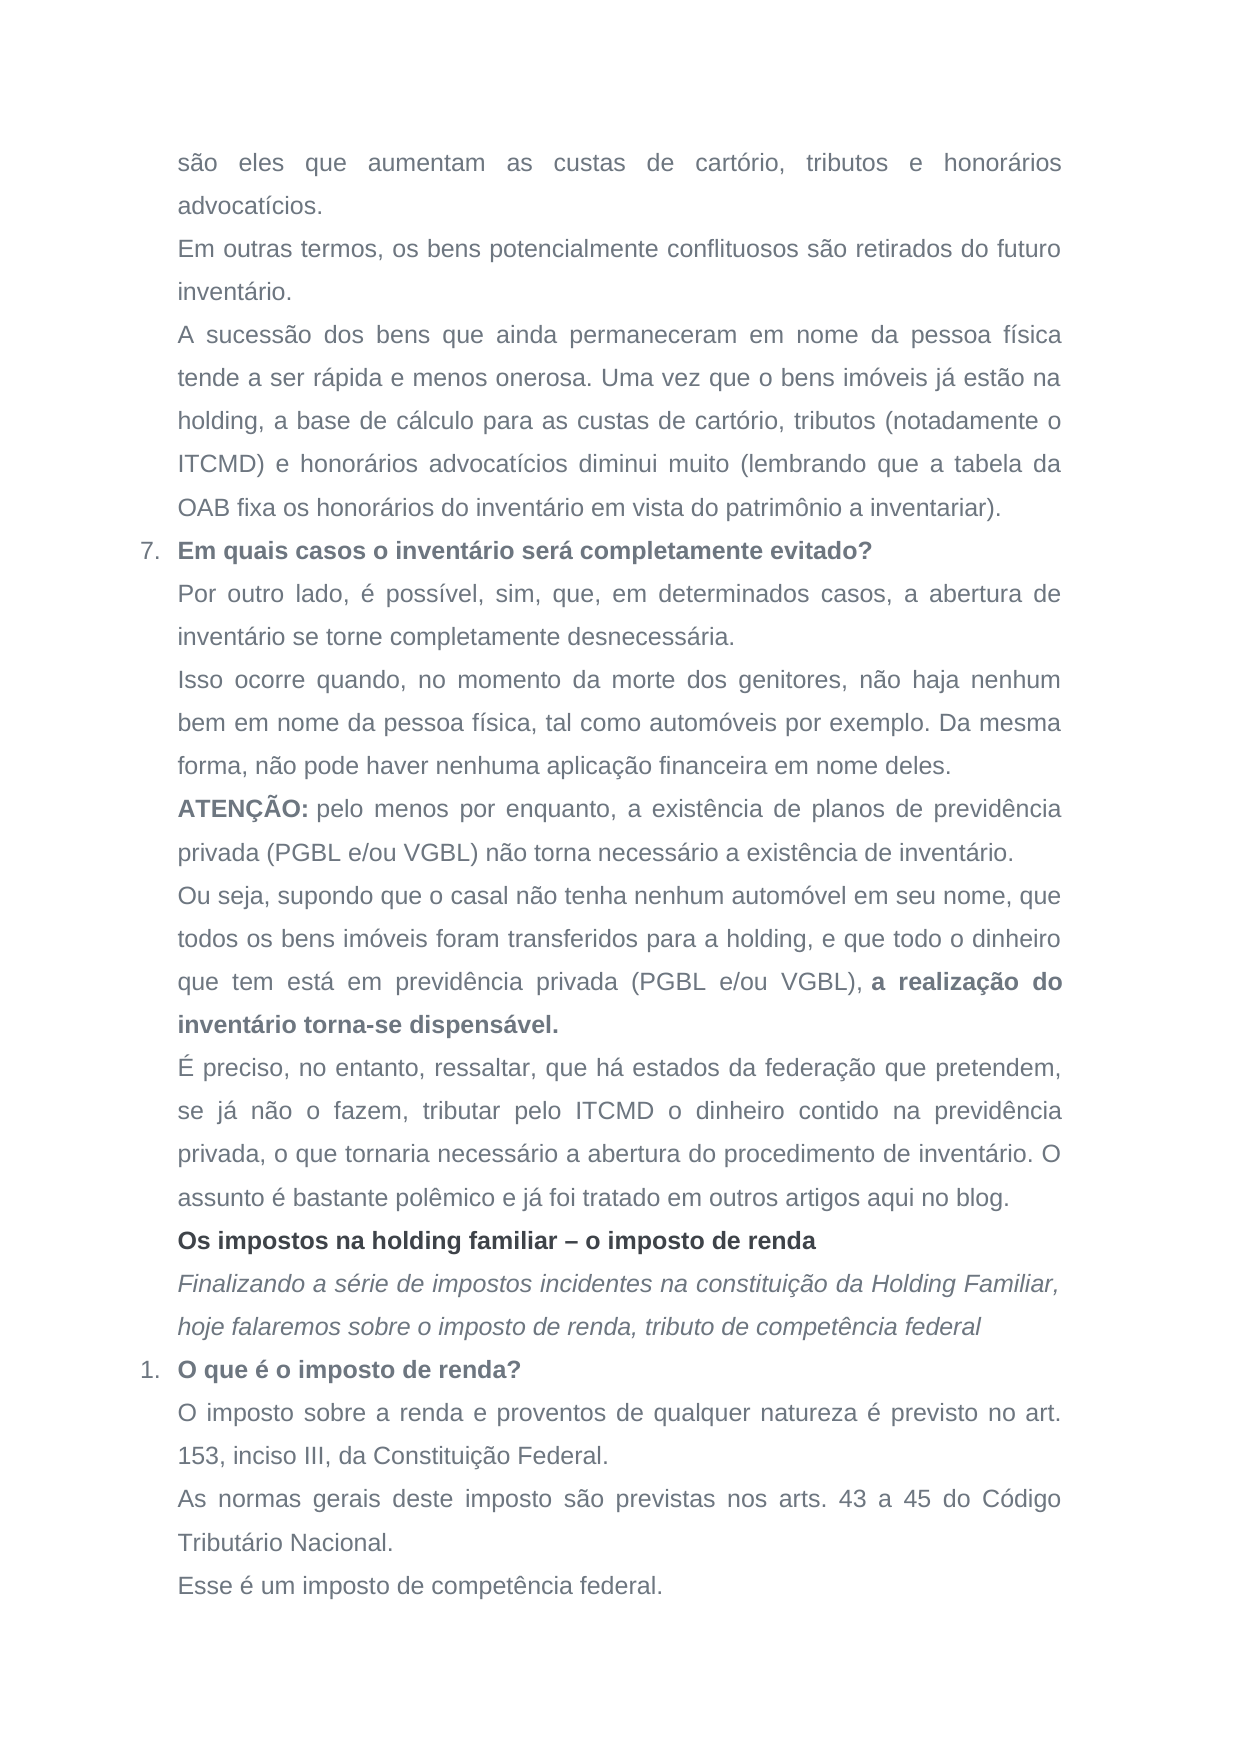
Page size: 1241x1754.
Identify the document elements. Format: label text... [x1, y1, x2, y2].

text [177, 148, 1063, 219]
text Em outras termos, os bens potencialmente conflituosos são retirados do futuro inventário. [177, 234, 1063, 306]
list O que é o imposto de renda? [140, 1355, 1063, 1384]
text O imposto sobre a renda e proventos de qualquer natureza é previsto no art. 153, inciso III, da Constituição Federal. [177, 1398, 1063, 1470]
text Isso ocorre quando, no momento da morte dos genitores, não haja nenhum bem em nome da pessoa física, tal como automóveis por exemplo. Da mesma forma, não pode haver nenhuma aplicação financeira em nome deles. [177, 665, 1063, 780]
text Por outro lado, é possível, sim, que, em determinados casos, a abertura de inventário se torne completamente desnecessária. [177, 579, 1063, 651]
list Em quais casos o inventário será completamente evitado? [140, 536, 1063, 564]
text ATENÇÃO: pelo menos por enquanto, a existência de planos de previdência privada (PGBL e/ou VGBL) não torna necessário a existência de inventário. [177, 794, 1063, 866]
text Esse é um imposto de competência federal. [177, 1571, 1063, 1599]
text As normas gerais deste imposto são previstas nos arts. 43 a 45 do Código Tributário Nacional. [177, 1484, 1063, 1556]
text Finalizando a série de impostos incidentes na constituição da Holding Familiar, hoje falaremos sobre o imposto de renda, tributo de competência federal [177, 1269, 1063, 1341]
text É preciso, no entanto, ressaltar, que há estados da federação que pretendem, se já não o fazem, tributar pelo ITCMD o dinheiro contido na previdência privada, o que tornaria necessário a abertura do procedimento de inventário. O assunto é bastante polêmico e já foi tratado em outros artigos aqui no blog. [177, 1053, 1063, 1211]
subtitle Os impostos na holding familiar – o imposto de renda [177, 1226, 1063, 1254]
text Ou seja, supondo que o casal não tenha nenhum automóvel em seu nome, que todos os bens imóveis foram transferidos para a holding, e que todo o dinheiro que tem está em previdência privada (PGBL e/ou VGBL), a realização do inventário torna-se dispensável. [177, 881, 1063, 1039]
text A sucessão dos bens que ainda permaneceram em nome da pessoa física tende a ser rápida e menos onerosa. Uma vez que o bens imóveis já estão na holding, a base de cálculo para as custas de cartório, tributos (notadamente o ITCMD) e honorários advocatícios diminui muito (lembrando que a tabela da OAB fixa os honorários do inventário em vista do patrimônio a inventariar). [177, 320, 1063, 521]
